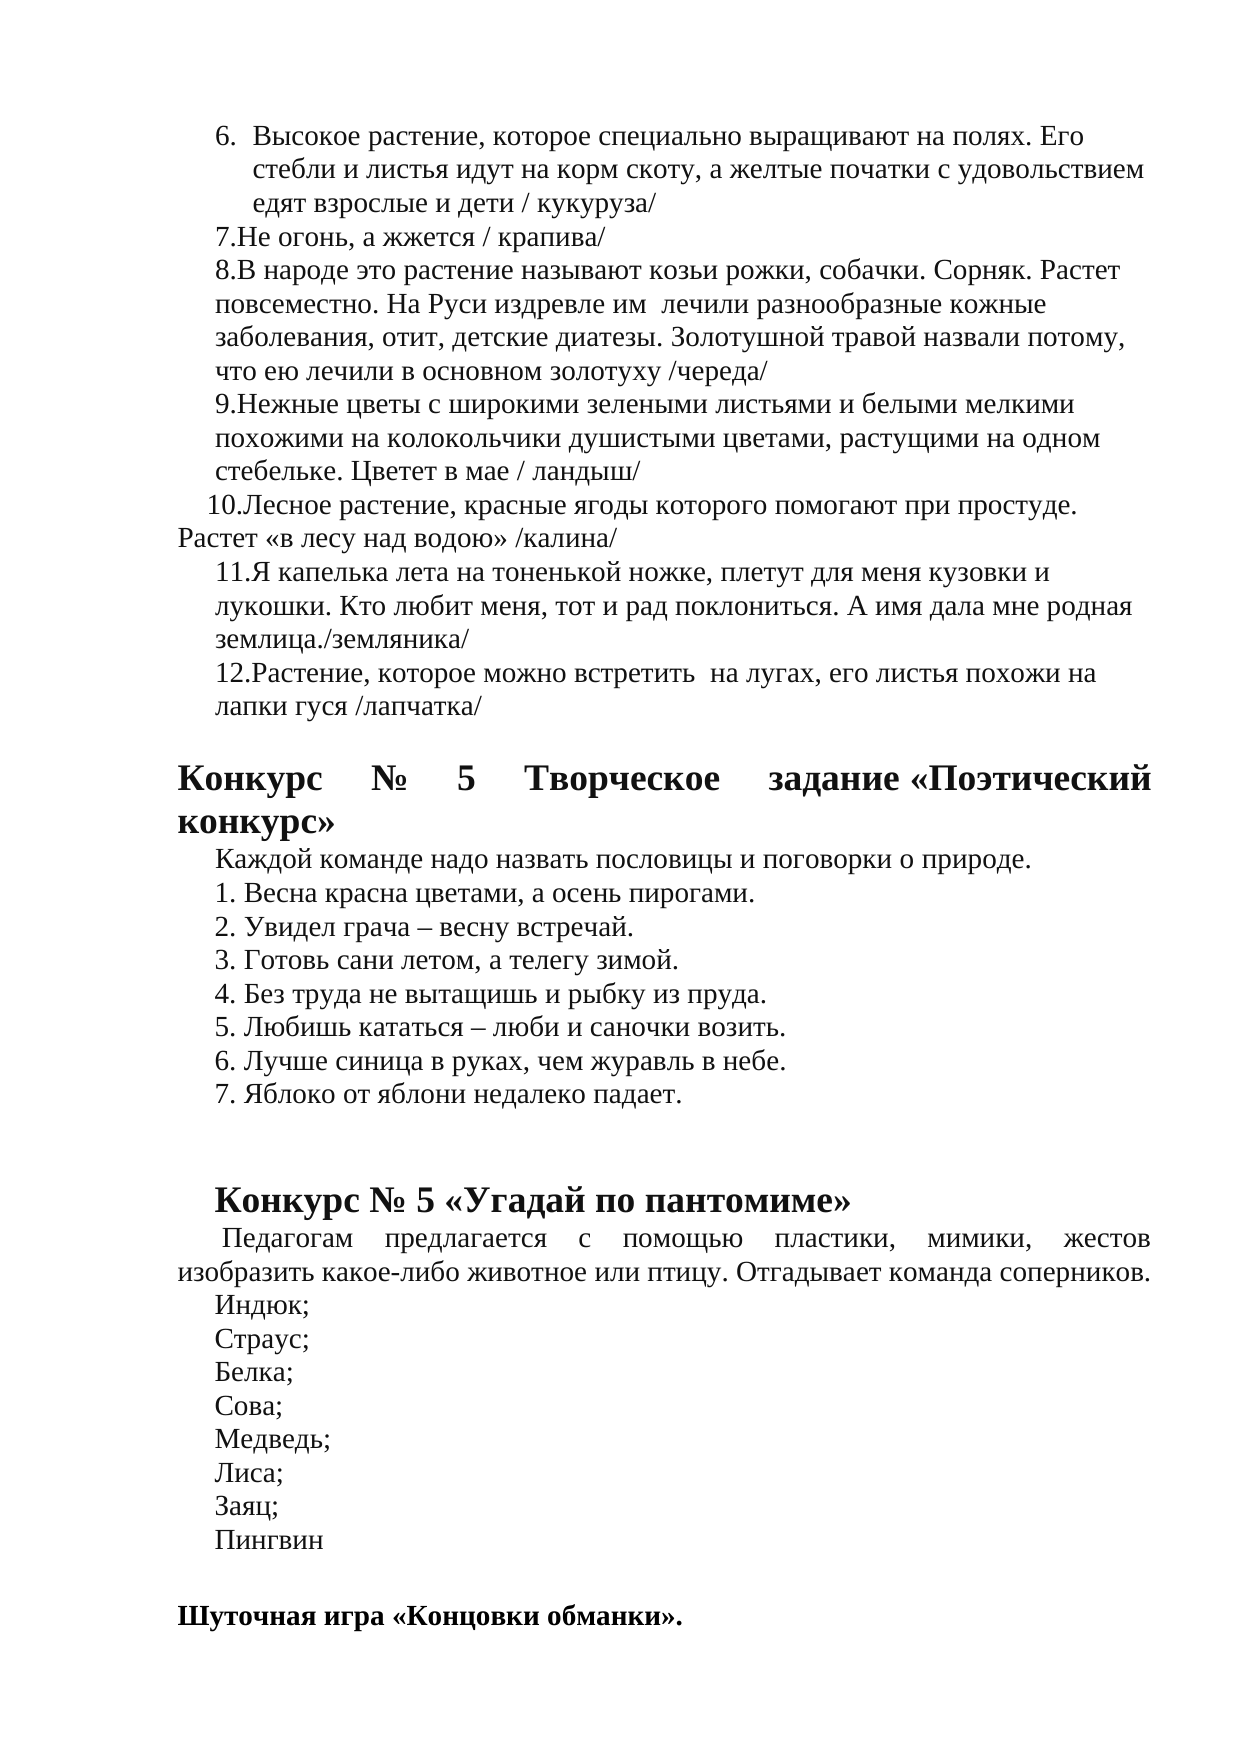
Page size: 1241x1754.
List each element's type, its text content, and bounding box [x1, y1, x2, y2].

text Лиса; [177, 1455, 1152, 1488]
text Заяц; [177, 1488, 1152, 1522]
text 12.Растение, которое можно встретить на лугах, его листья похожи на лапки гуся /лапчатка/ [215, 655, 1152, 722]
text Конкурс № 5 Творческое задание «Поэтический конкурс» [177, 755, 1152, 842]
text Каждой команде надо назвать пословицы и поговорки о природе. [177, 842, 1152, 875]
text 9.Нежные цветы с широкими зелеными листьями и белыми мелкими похожими на колокольчики душистыми цветами, растущими на одном стебельке. Цветет в мае / ландыш/ [215, 386, 1152, 487]
text 7. Яблоко от яблони недалеко падает. [177, 1076, 1152, 1110]
text 11.Я капелька лета на тоненькой ножке, плетут для меня кузовки и лукошки. Кто любит меня, тот и рад поклониться. А имя дала мне родная землица./земляника/ [215, 554, 1152, 655]
text 2. Увидел грача – весну встречай. [177, 909, 1152, 942]
text Белка; [177, 1354, 1152, 1388]
text 8.В народе это растение называют козьи рожки, собачки. Сорняк. Растет повсеместно. На Руси издревле им лечили разнообразные кожные заболевания, отит, детские диатезы. Золотушной травой назвали потому, что ею лечили в основном золотуху /череда/ [215, 252, 1152, 386]
text Конкурс № 5 «Угадай по пантомиме» [177, 1177, 1152, 1220]
text 6. Лучше синица в руках, чем журавль в небе. [177, 1043, 1152, 1076]
list Высокое растение, которое специально выращивают на полях. Его стебли и листья идут на корм скоту, а желтые початки с удовольствием едят взрослые и дети / кукуруза/ [215, 118, 1152, 219]
text 5. Любишь кататься – люби и саночки возить. [177, 1009, 1152, 1043]
text Педагогам предлагается с помощью пластики, мимики, жестов изобразить какое-либо животное или птицу. Отгадывает команда соперников. [177, 1220, 1152, 1287]
text Сова; [177, 1388, 1152, 1421]
text 4. Без труда не вытащишь и рыбку из пруда. [177, 976, 1152, 1009]
text 7.Не огонь, а жжется / крапива/ [215, 219, 1152, 252]
text Индюк; [177, 1287, 1152, 1321]
text Шуточная игра «Концовки обманки». [177, 1598, 1152, 1632]
text Страус; [177, 1321, 1152, 1354]
text Медведь; [177, 1421, 1152, 1455]
text Пингвин [177, 1522, 1152, 1556]
text 3. Готовь сани летом, а телегу зимой. [177, 942, 1152, 976]
text 1. Весна красна цветами, а осень пирогами. [177, 875, 1152, 909]
text 10.Лесное растение, красные ягоды которого помогают при простуде. Растет «в лесу над водою» /калина/ [177, 487, 1152, 554]
